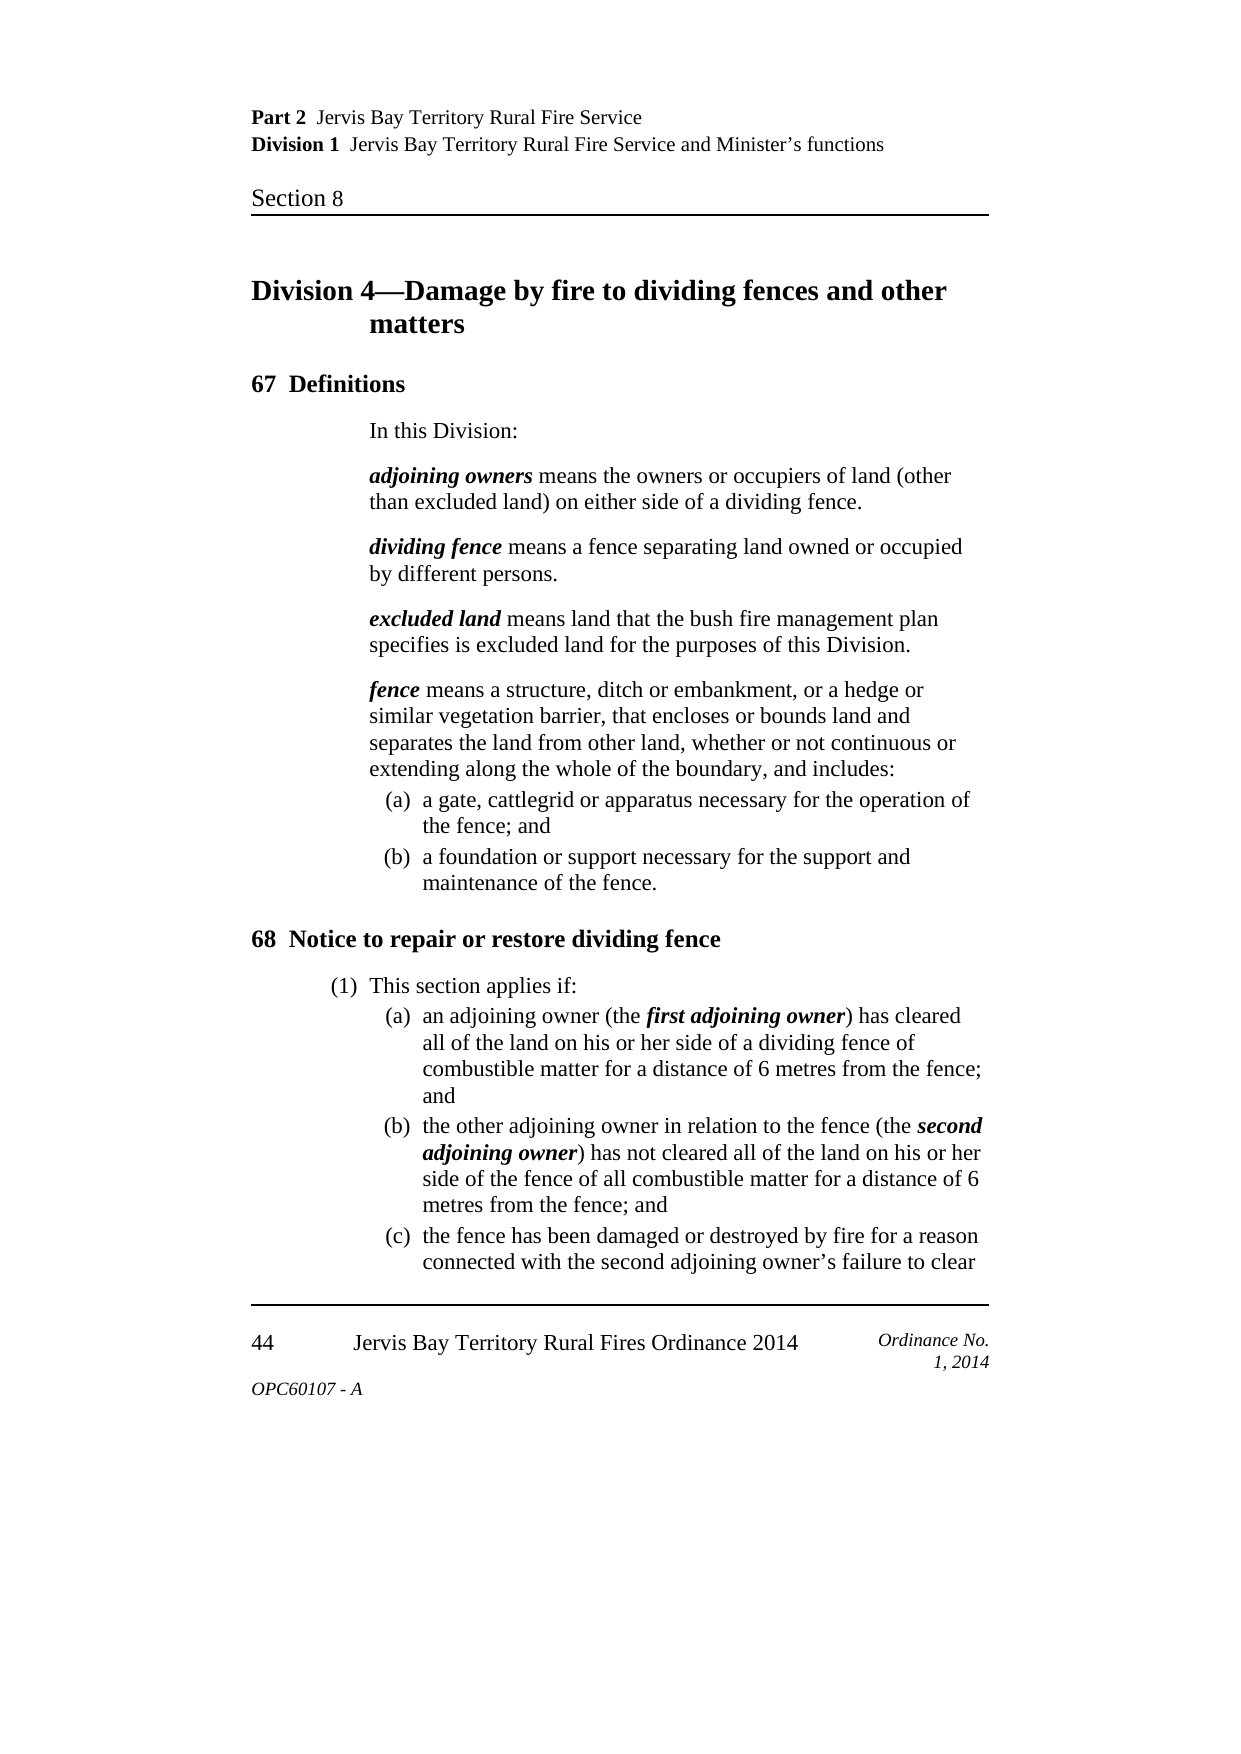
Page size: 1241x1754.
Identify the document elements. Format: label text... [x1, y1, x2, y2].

text Division 4—Damage by fire to dividing fences and other matters [251, 273, 989, 340]
text excluded land means land that the bush fire management plan specifies is excluded land for the purposes of this Division. [369, 605, 989, 657]
text 67 Definitions [251, 369, 989, 398]
text (a) a gate, cattlegrid or apparatus necessary for the operation of the fence; and [251, 786, 989, 838]
text adjoining owners means the owners or occupiers of land (other than excluded land) on either side of a dividing fence. [369, 462, 989, 514]
text (b) a foundation or support necessary for the support and maintenance of the fence. [251, 843, 989, 895]
text 68 Notice to repair or restore dividing fence [251, 924, 989, 953]
text dividing fence means a fence separating land owned or occupied by different persons. [369, 533, 989, 586]
text (a) an adjoining owner (the first adjoining owner) has cleared all of the land on his or her side of a dividing fence of combustible matter for a distance of 6 metres from the fence; and [251, 1003, 989, 1108]
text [251, 1222, 989, 1274]
text In this Division: [251, 417, 989, 443]
text fence means a structure, ditch or embankment, or a hedge or similar vegetation barrier, that encloses or bounds land and separates the land from other land, whether or not continuous or extending along the whole of the boundary, and includes: [369, 676, 989, 782]
text (1) This section applies if: [251, 972, 989, 998]
text (b) the other adjoining owner in relation to the fence (the second adjoining owner) has not cleared all of the land on his or her side of the fence of all combustible matter for a distance of 6 metres from the fence; and [251, 1112, 989, 1218]
